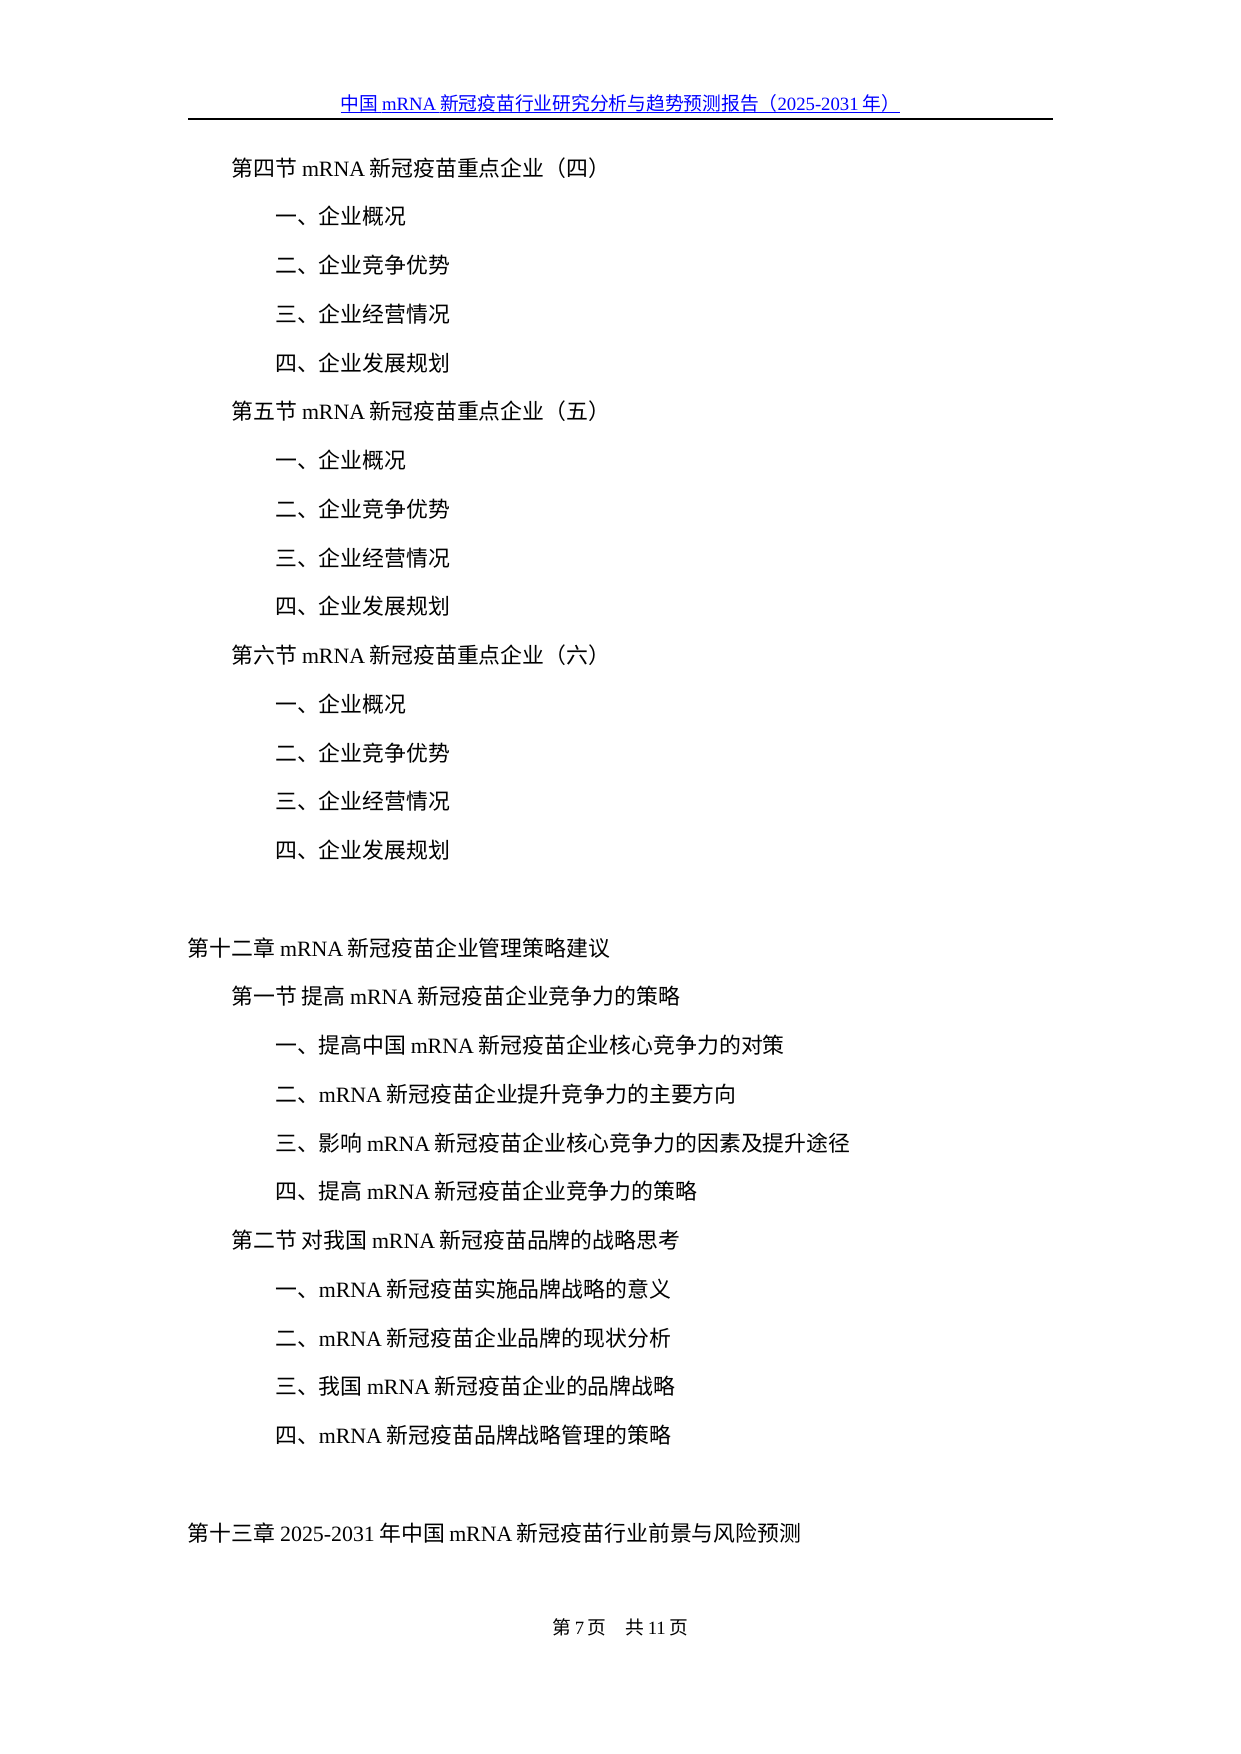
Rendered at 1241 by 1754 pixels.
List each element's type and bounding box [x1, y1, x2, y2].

text [187, 150, 1053, 1548]
